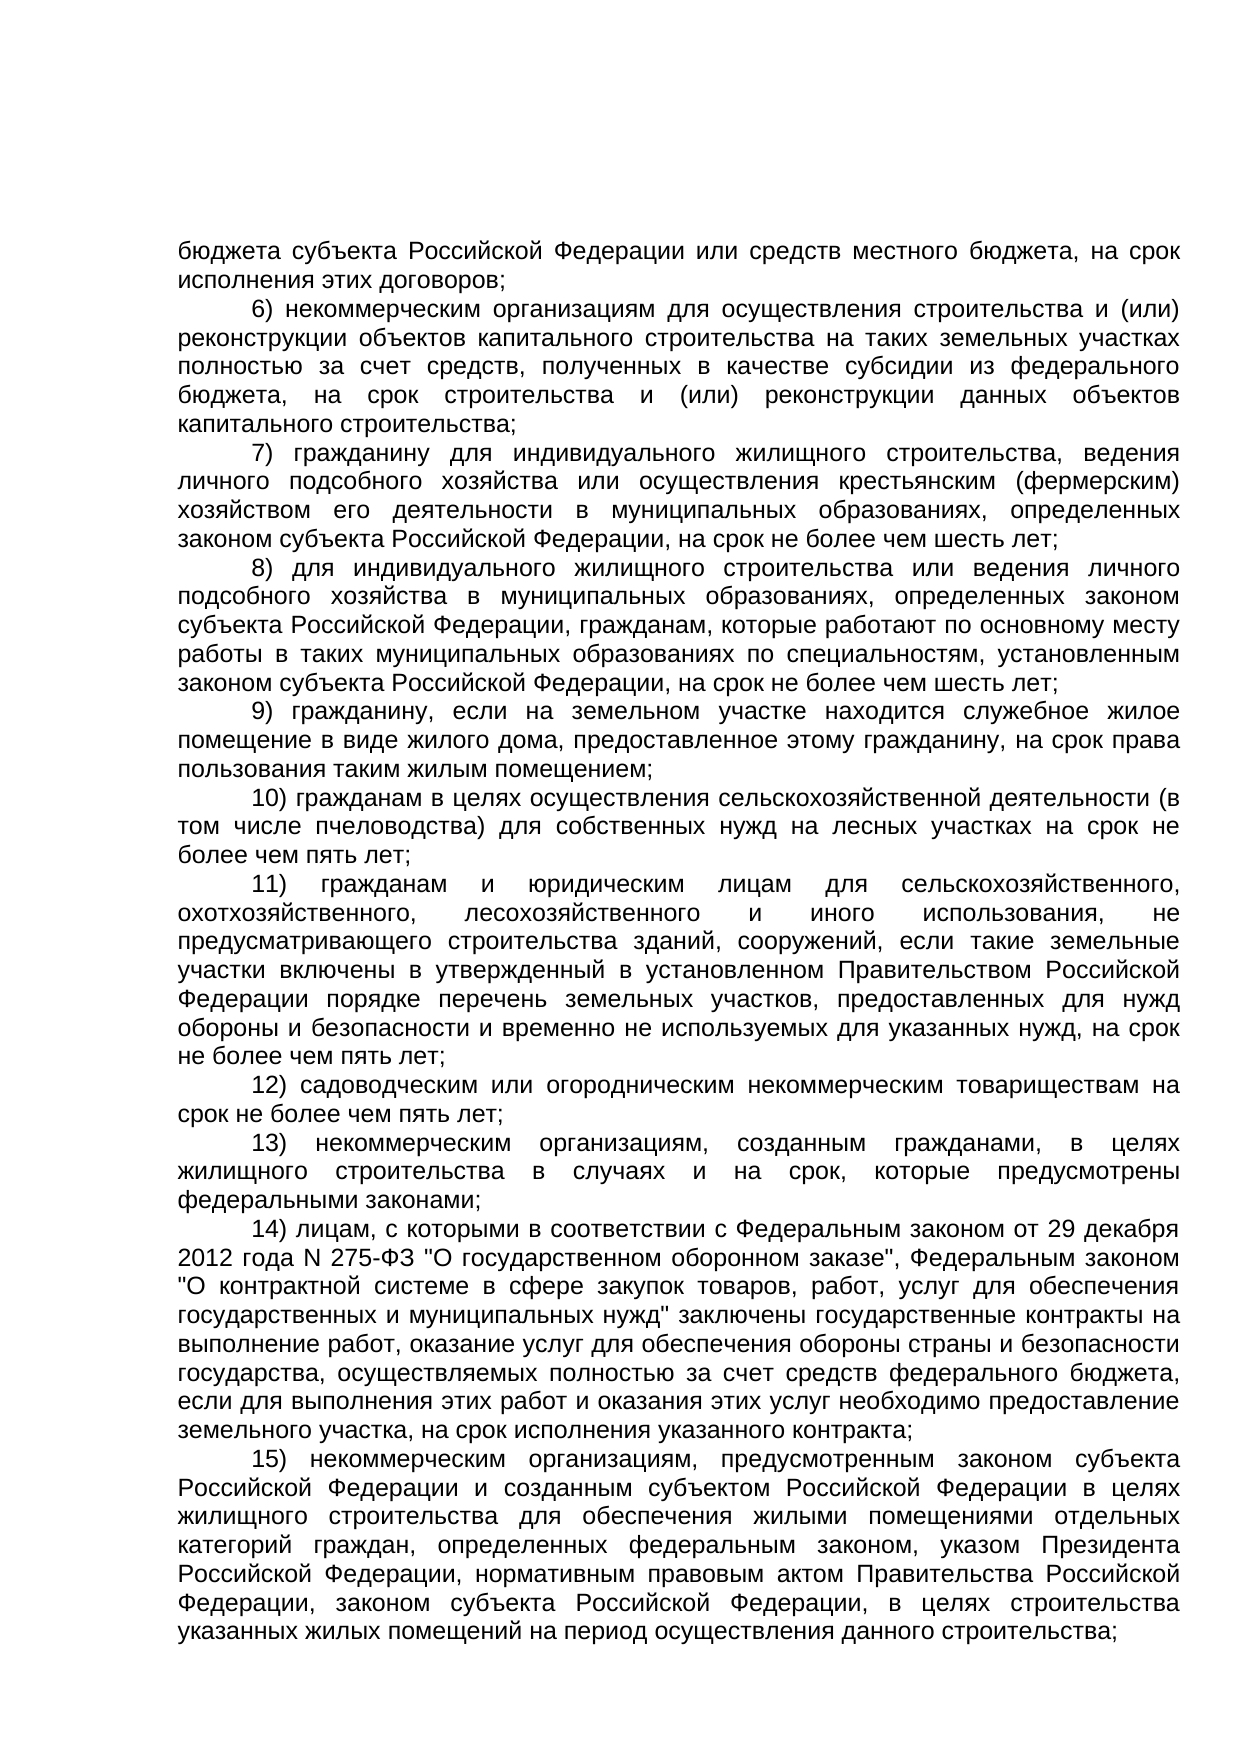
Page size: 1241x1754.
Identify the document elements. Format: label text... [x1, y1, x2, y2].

text 6) некоммерческим организациям для осуществления строительства и (или) реконструкции объектов капитального строительства на таких земельных участках полностью за счет средств, полученных в качестве субсидии из федерального бюджета, на срок строительства и (или) реконструкции данных объектов капитального строительства; [177, 294, 1181, 437]
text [177, 236, 1181, 294]
text 9) гражданину, если на земельном участке находится служебное жилое помещение в виде жилого дома, предоставленное этому гражданину, на срок права пользования таким жилым помещением; [177, 696, 1181, 782]
text 10) гражданам в целях осуществления сельскохозяйственной деятельности (в том числе пчеловодства) для собственных нужд на лесных участках на срок не более чем пять лет; [177, 782, 1181, 869]
text 8) для индивидуального жилищного строительства или ведения личного подсобного хозяйства в муниципальных образованиях, определенных законом субъекта Российской Федерации, гражданам, которые работают по основному месту работы в таких муниципальных образованиях по специальностям, установленным законом субъекта Российской Федерации, на срок не более чем шесть лет; [177, 552, 1181, 696]
text 11) гражданам и юридическим лицам для сельскохозяйственного, охотхозяйственного, лесохозяйственного и иного использования, не предусматривающего строительства зданий, сооружений, если такие земельные участки включены в утвержденный в установленном Правительством Российской Федерации порядке перечень земельных участков, предоставленных для нужд обороны и безопасности и временно не используемых для указанных нужд, на срок не более чем пять лет; [177, 869, 1181, 1070]
text 7) гражданину для индивидуального жилищного строительства, ведения личного подсобного хозяйства или осуществления крестьянским (фермерским) хозяйством его деятельности в муниципальных образованиях, определенных законом субъекта Российской Федерации, на срок не более чем шесть лет; [177, 437, 1181, 552]
text 12) садоводческим или огородническим некоммерческим товариществам на срок не более чем пять лет; [177, 1070, 1181, 1127]
text 13) некоммерческим организациям, созданным гражданами, в целях жилищного строительства в случаях и на срок, которые предусмотрены федеральными законами; [177, 1127, 1181, 1214]
text 15) некоммерческим организациям, предусмотренным законом субъекта Российской Федерации и созданным субъектом Российской Федерации в целях жилищного строительства для обеспечения жилыми помещениями отдельных категорий граждан, определенных федеральным законом, указом Президента Российской Федерации, нормативным правовым актом Правительства Российской Федерации, законом субъекта Российской Федерации, в целях строительства указанных жилых помещений на период осуществления данного строительства; [177, 1444, 1181, 1645]
text 14) лицам, с которыми в соответствии с Федеральным законом от 29 декабря 2012 года N 275-ФЗ "О государственном оборонном заказе", Федеральным законом "О контрактной системе в сфере закупок товаров, работ, услуг для обеспечения государственных и муниципальных нужд" заключены государственные контракты на выполнение работ, оказание услуг для обеспечения обороны страны и безопасности государства, осуществляемых полностью за счет средств федерального бюджета, если для выполнения этих работ и оказания этих услуг необходимо предоставление земельного участка, на срок исполнения указанного контракта; [177, 1214, 1181, 1444]
